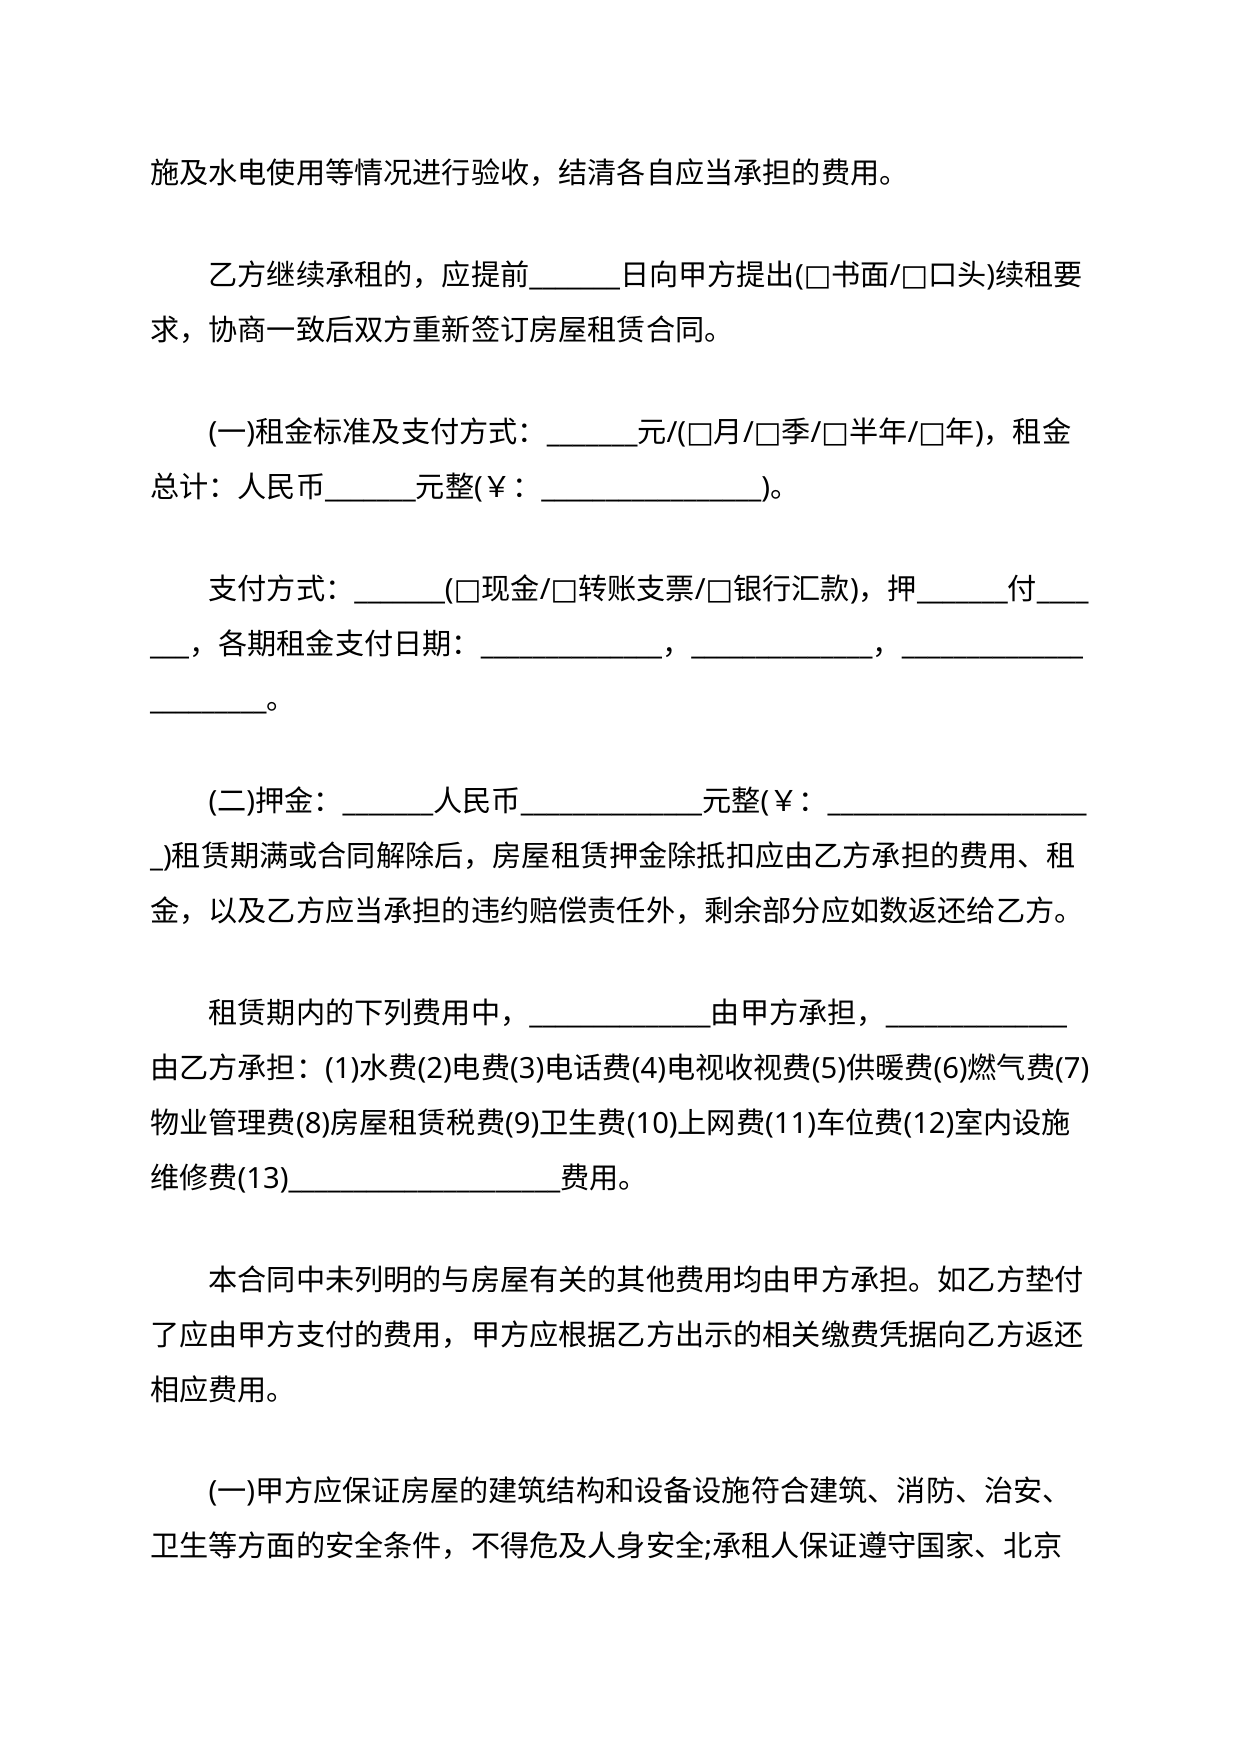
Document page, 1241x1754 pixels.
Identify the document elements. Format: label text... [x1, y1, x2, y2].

text (二)押金：_______人民币______________元整(￥：_____________________)租赁期满或合同解除后，房屋租赁押金除抵扣应由乙方承担的费用、租金，以及乙方应当承担的违约赔偿责任外，剩余部分应如数返还给乙方。 [150, 777, 1090, 930]
text 支付方式：_______(□现金/□转账支票/□银行汇款)，押_______付_______，各期租金支付日期：______________，______________，_______________________。 [150, 566, 1090, 718]
text 租赁期内的下列费用中，______________由甲方承担，______________由乙方承担：(1)水费(2)电费(3)电话费(4)电视收视费(5)供暖费(6)燃气费(7)物业管理费(8)房屋租赁税费(9)卫生费(10)上网费(11)车位费(12)室内设施维修费(13)_____________________费用。 [150, 989, 1090, 1197]
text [150, 1468, 1090, 1565]
text 本合同中未列明的与房屋有关的其他费用均由甲方承担。如乙方垫付了应由甲方支付的费用，甲方应根据乙方出示的相关缴费凭据向乙方返还相应费用。 [150, 1256, 1090, 1408]
text 乙方继续承租的，应提前_______日向甲方提出(□书面/□口头)续租要求，协商一致后双方重新签订房屋租赁合同。 [150, 252, 1090, 349]
text (一)租金标准及支付方式：_______元/(□月/□季/□半年/□年)，租金总计：人民币_______元整(￥：_________________)。 [150, 408, 1090, 506]
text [150, 150, 1090, 192]
